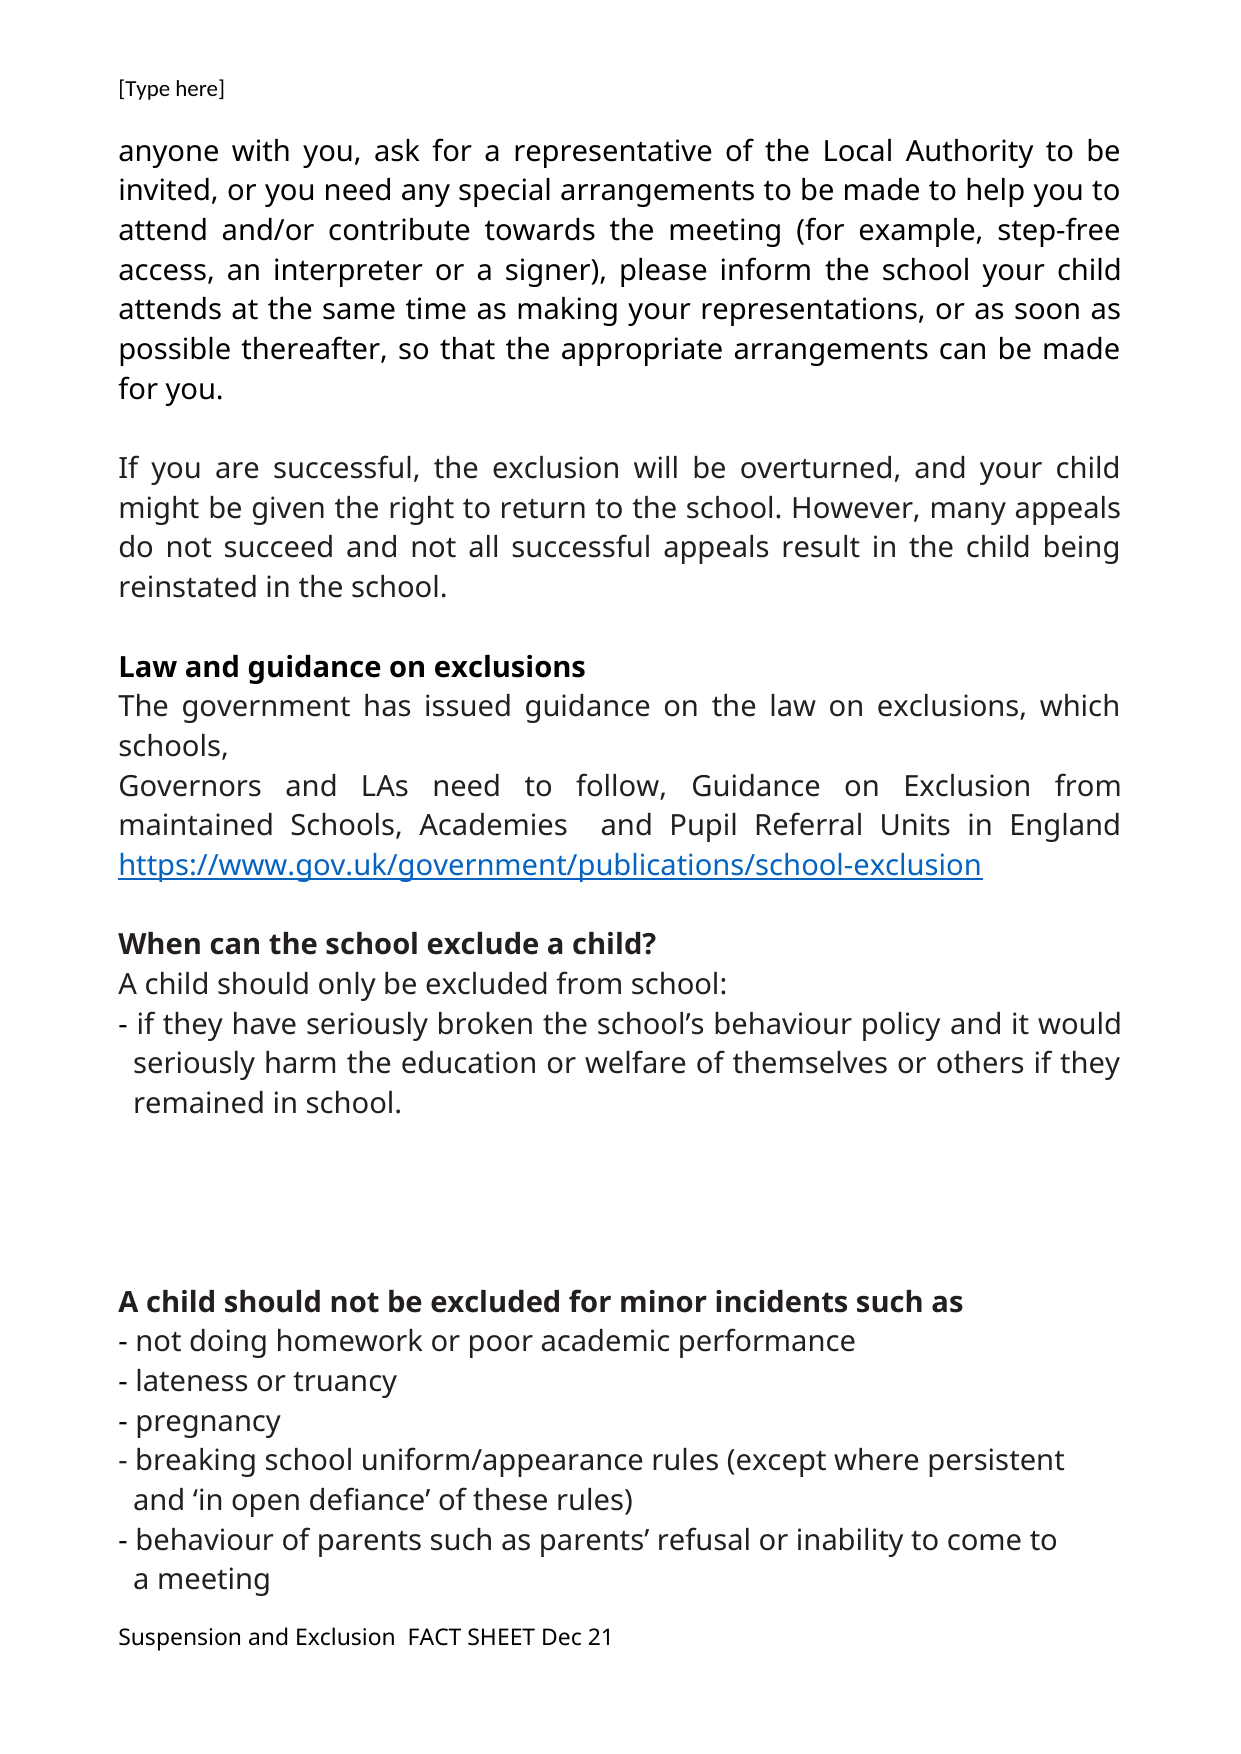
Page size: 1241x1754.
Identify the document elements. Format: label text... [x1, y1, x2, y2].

text A child should not be excluded for minor incidents such as [118, 1281, 1122, 1321]
text Governors and LAs need to follow, Guidance on Exclusion from maintained Schools, Academies and Pupil Referral Units in England https://www.gov.uk/government/publications/school-exclusion [118, 765, 1122, 884]
text - if they have seriously broken the school’s behaviour policy and it would seriously harm the education or welfare of themselves or others if they remained in school. [118, 1003, 1122, 1122]
text When can the school exclude a child? [118, 924, 1122, 963]
text - pregnancy [118, 1400, 1122, 1439]
text A child should only be excluded from school: [118, 963, 1122, 1003]
text a meeting [133, 1559, 1122, 1598]
text The government has issued guidance on the law on exclusions, which schools, [118, 686, 1122, 765]
text If you are successful, the exclusion will be overturned, and your child might be given the right to return to the school. However, many appeals do not succeed and not all successful appeals result in the child being reinstated in the school. [118, 447, 1122, 606]
text - not doing homework or poor academic performance [118, 1321, 1122, 1360]
text - breaking school uniform/appearance rules (except where persistent [118, 1439, 1122, 1479]
text - behaviour of parents such as parents’ refusal or inability to come to [118, 1519, 1122, 1559]
text - lateness or truancy [118, 1360, 1122, 1400]
text Law and guidance on exclusions [118, 646, 1122, 686]
text and ‘in open defiance’ of these rules) [133, 1479, 1122, 1519]
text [118, 130, 1122, 408]
